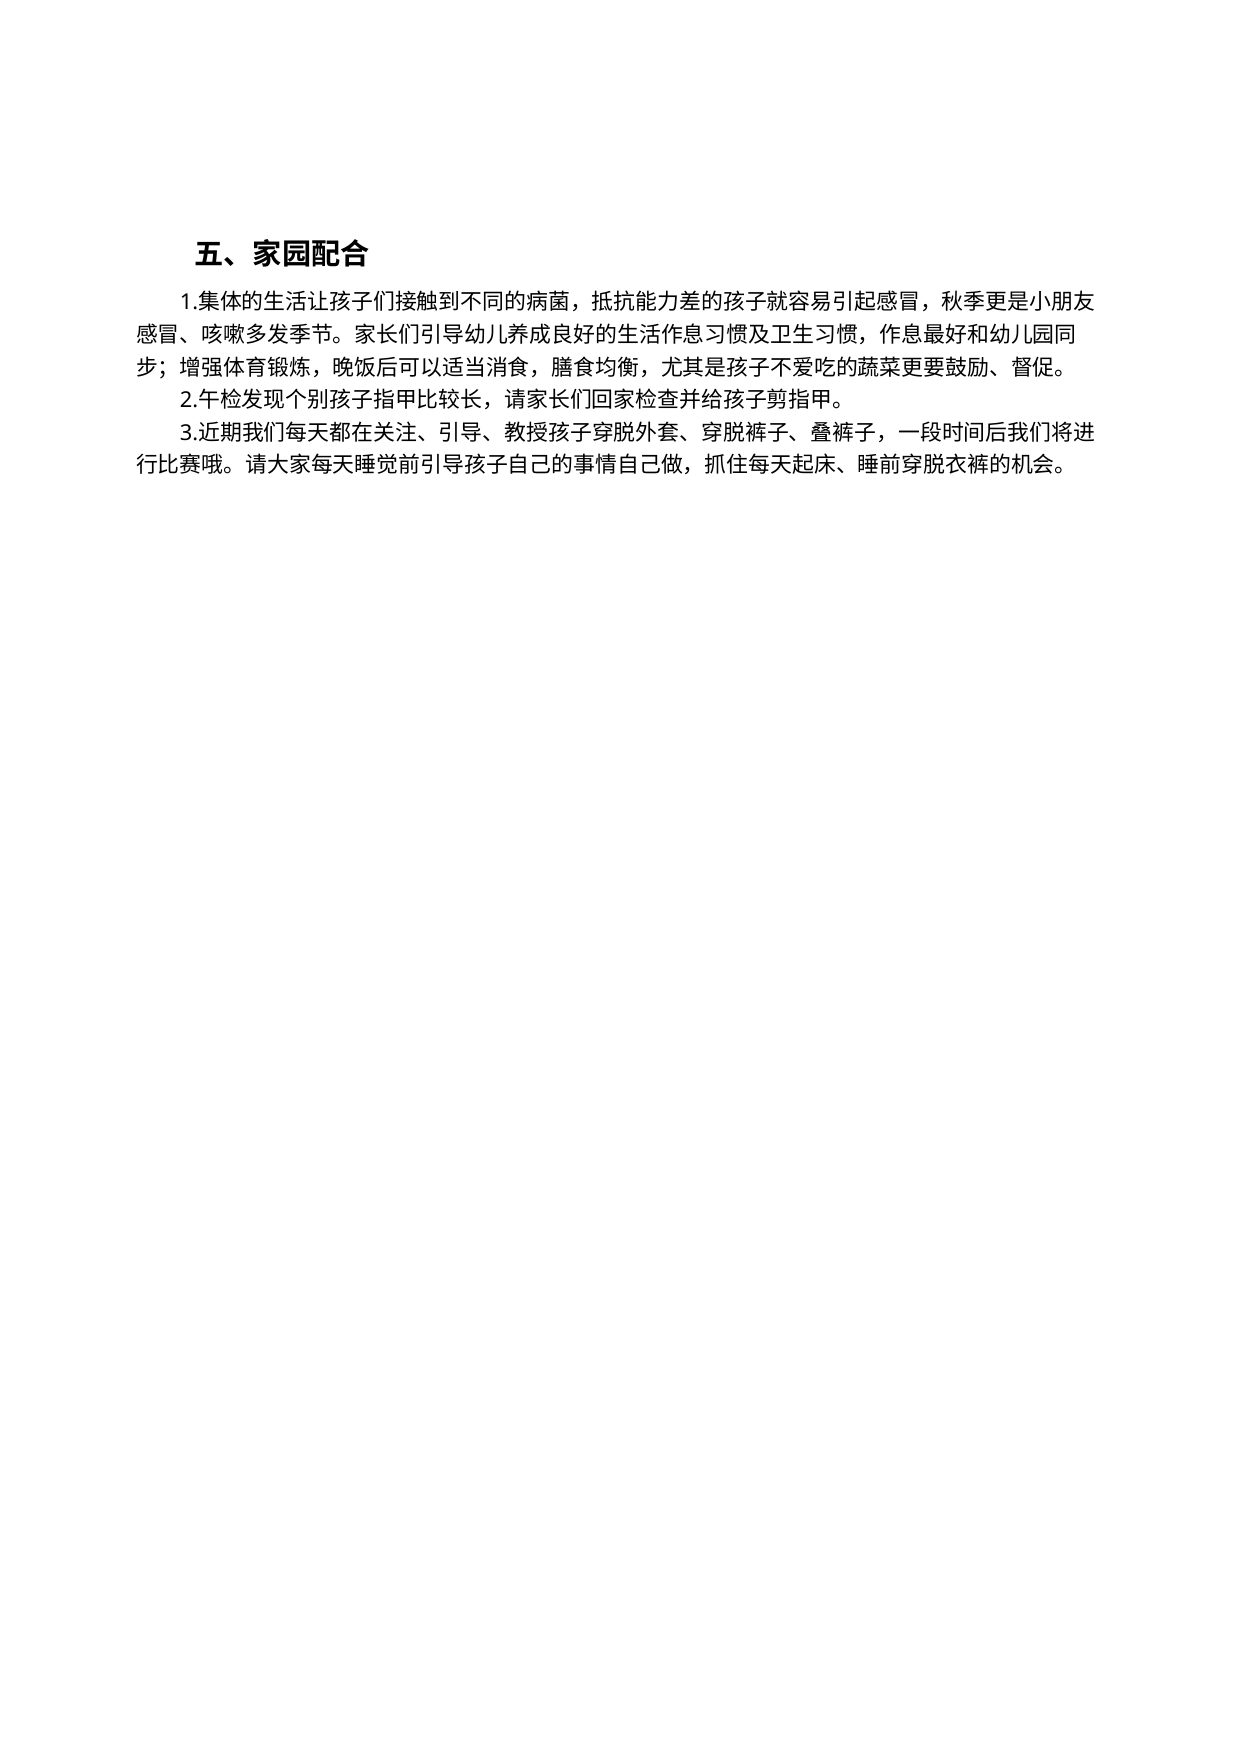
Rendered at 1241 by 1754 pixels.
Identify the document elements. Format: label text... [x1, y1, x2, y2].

text 3.近期我们每天都在关注、引导、教授孩子穿脱外套、穿脱裤子、叠裤子，一段时间后我们将进行比赛哦。请大家每天睡觉前引导孩子自己的事情自己做，抓住每天起床、睡前穿脱衣裤的机会。 [136, 414, 1104, 479]
text 五、家园配合 [136, 219, 1104, 284]
text 1.集体的生活让孩子们接触到不同的病菌，抵抗能力差的孩子就容易引起感冒，秋季更是小朋友感冒、咳嗽多发季节。家长们引导幼儿养成良好的生活作息习惯及卫生习惯，作息最好和幼儿园同步；增强体育锻炼，晚饭后可以适当消食，膳食均衡，尤其是孩子不爱吃的蔬菜更要鼓励、督促。 [136, 284, 1104, 382]
text 2.午检发现个别孩子指甲比较长，请家长们回家检查并给孩子剪指甲。 [136, 382, 1104, 414]
